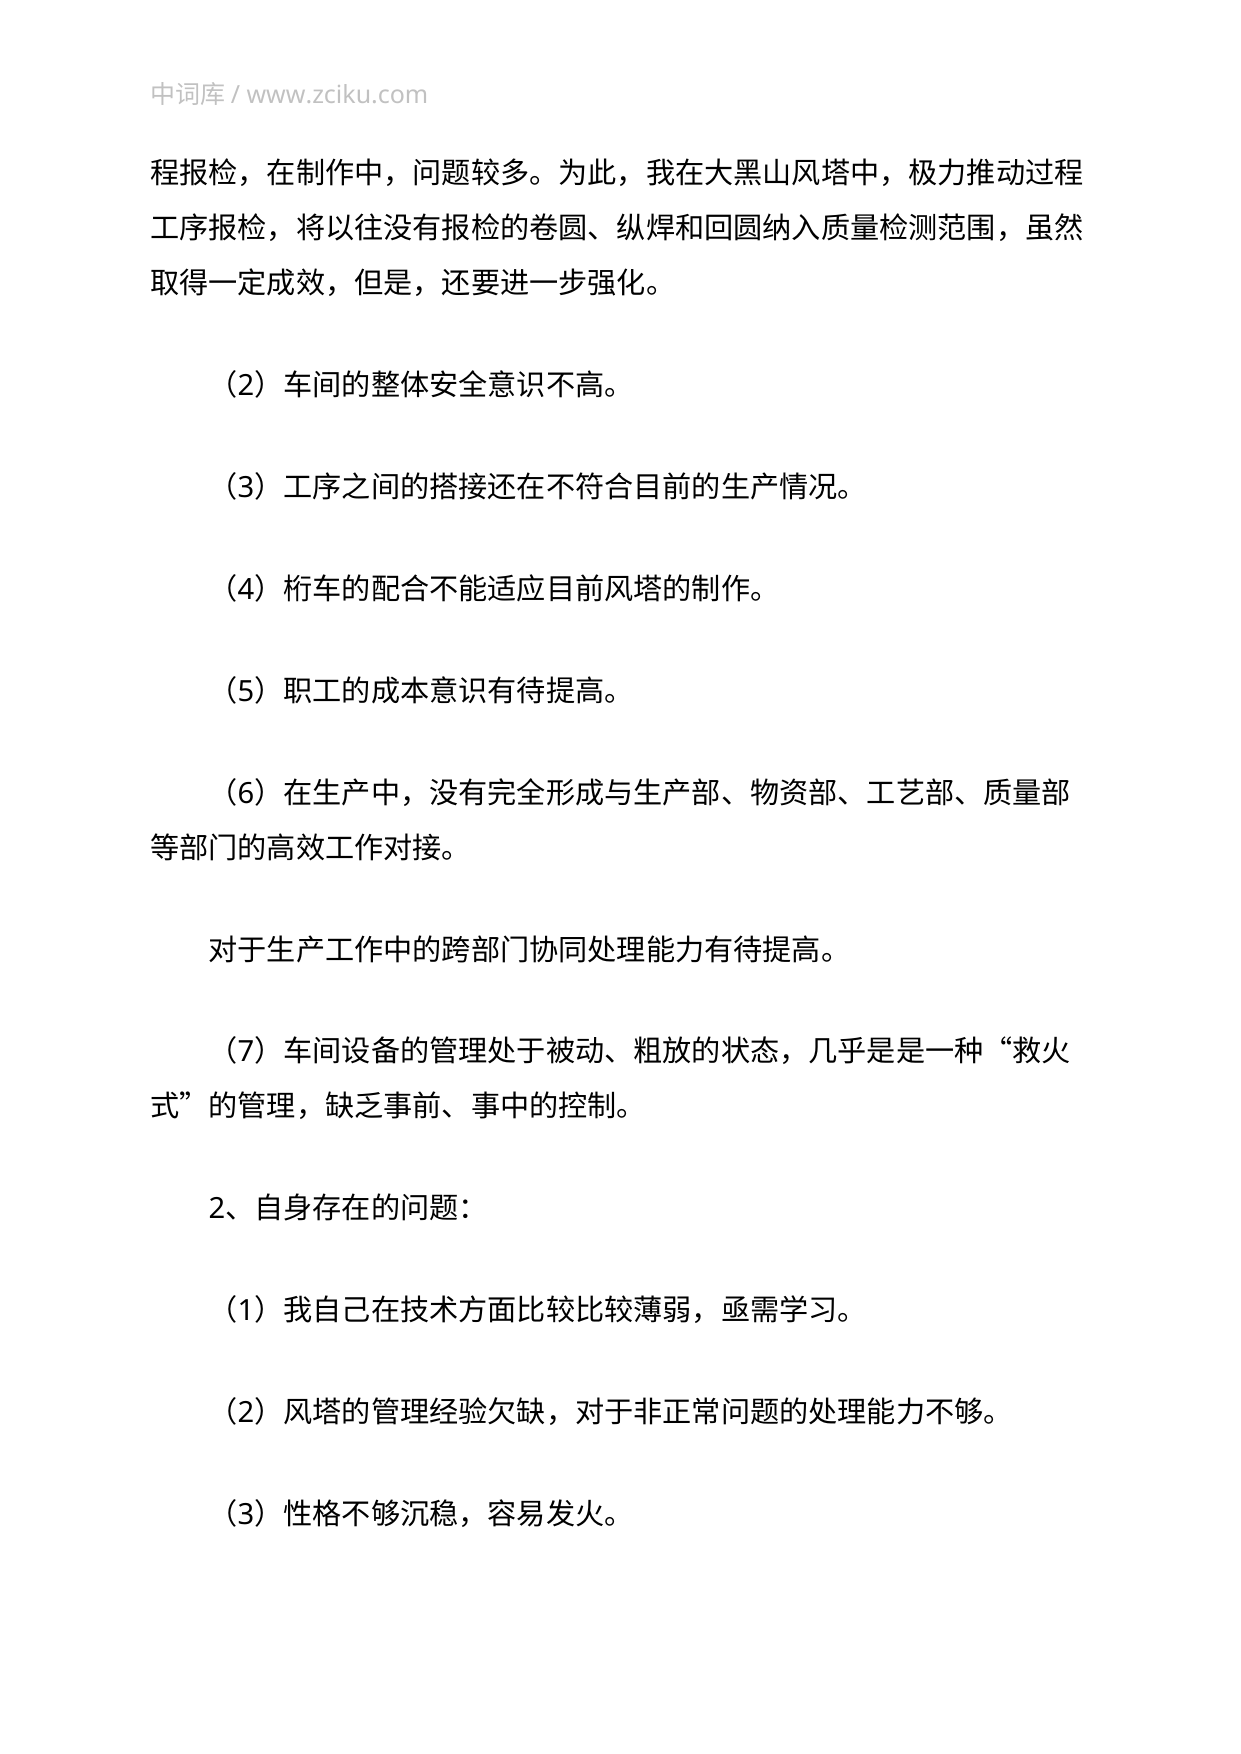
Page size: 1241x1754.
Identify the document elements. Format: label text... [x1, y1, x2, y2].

text （3）工序之间的搭接还在不符合目前的生产情况。 [150, 463, 1090, 506]
text （2）车间的整体安全意识不高。 [150, 362, 1090, 404]
text （7）车间设备的管理处于被动、粗放的状态，几乎是是一种“救火式”的管理，缺乏事前、事中的控制。 [150, 1028, 1090, 1125]
text 2、自身存在的问题： [150, 1185, 1090, 1227]
text （1）我自己在技术方面比较比较薄弱，亟需学习。 [150, 1287, 1090, 1329]
text （5）职工的成本意识有待提高。 [150, 667, 1090, 710]
text 对于生产工作中的跨部门协同处理能力有待提高。 [150, 926, 1090, 968]
text （2）风塔的管理经验欠缺，对于非正常问题的处理能力不够。 [150, 1389, 1090, 1431]
text （6）在生产中，没有完全形成与生产部、物资部、工艺部、质量部等部门的高效工作对接。 [150, 769, 1090, 867]
text （4）桁车的配合不能适应目前风塔的制作。 [150, 566, 1090, 608]
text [150, 150, 1090, 302]
text （3）性格不够沉稳，容易发火。 [150, 1491, 1090, 1533]
